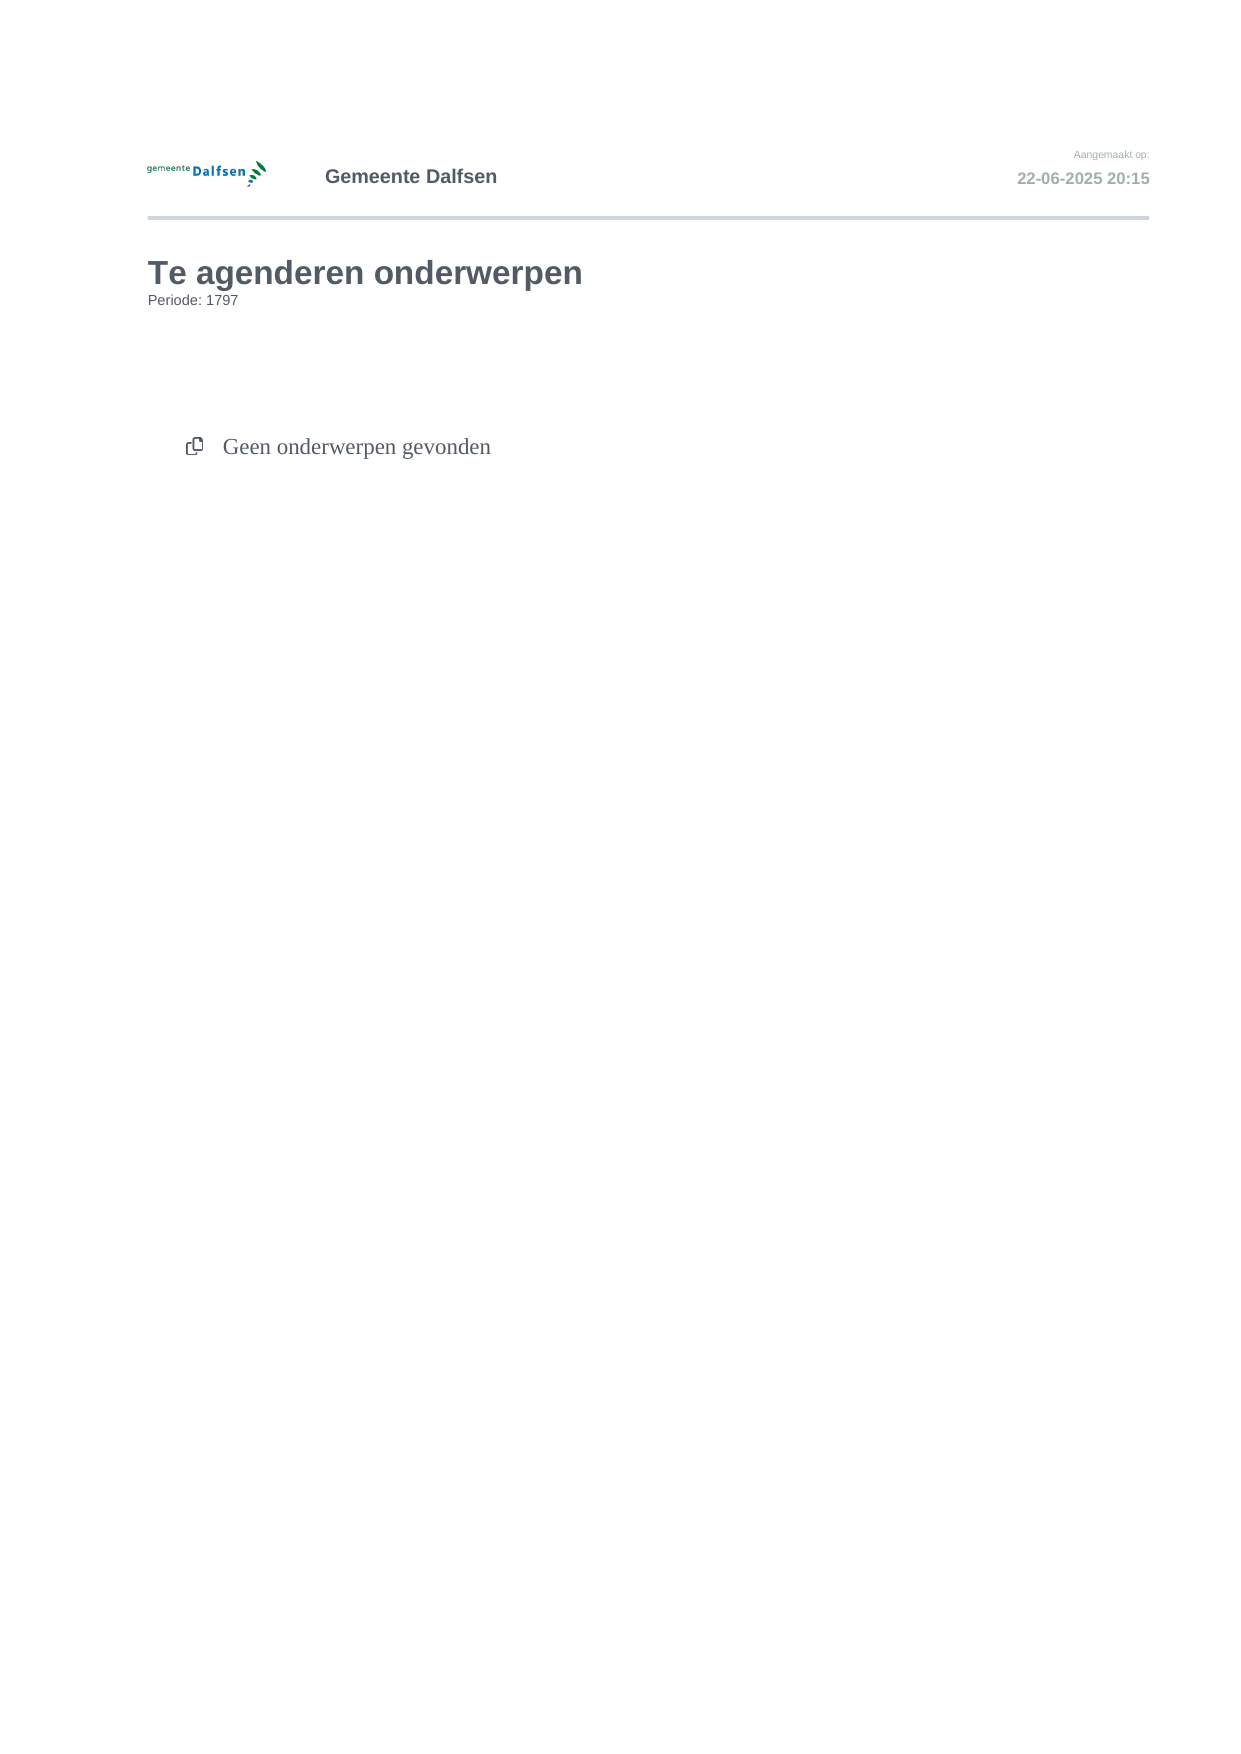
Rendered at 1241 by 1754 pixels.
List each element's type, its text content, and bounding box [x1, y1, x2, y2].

picture [147, 216, 1150, 220]
picture [186, 437, 203, 455]
picture [147, 161, 266, 187]
table_header Te agenderen onderwerpen [148, 245, 727, 292]
table_cell 22-06-2025 20:15 [727, 161, 1149, 188]
list Geen onderwerpen gevonden [185, 433, 1093, 459]
table_header Aangemaakt op: [727, 148, 1149, 161]
table_header Gemeente Dalfsen [325, 148, 727, 188]
table_header [148, 148, 325, 188]
table_cell Periode: 1797 [148, 292, 727, 325]
